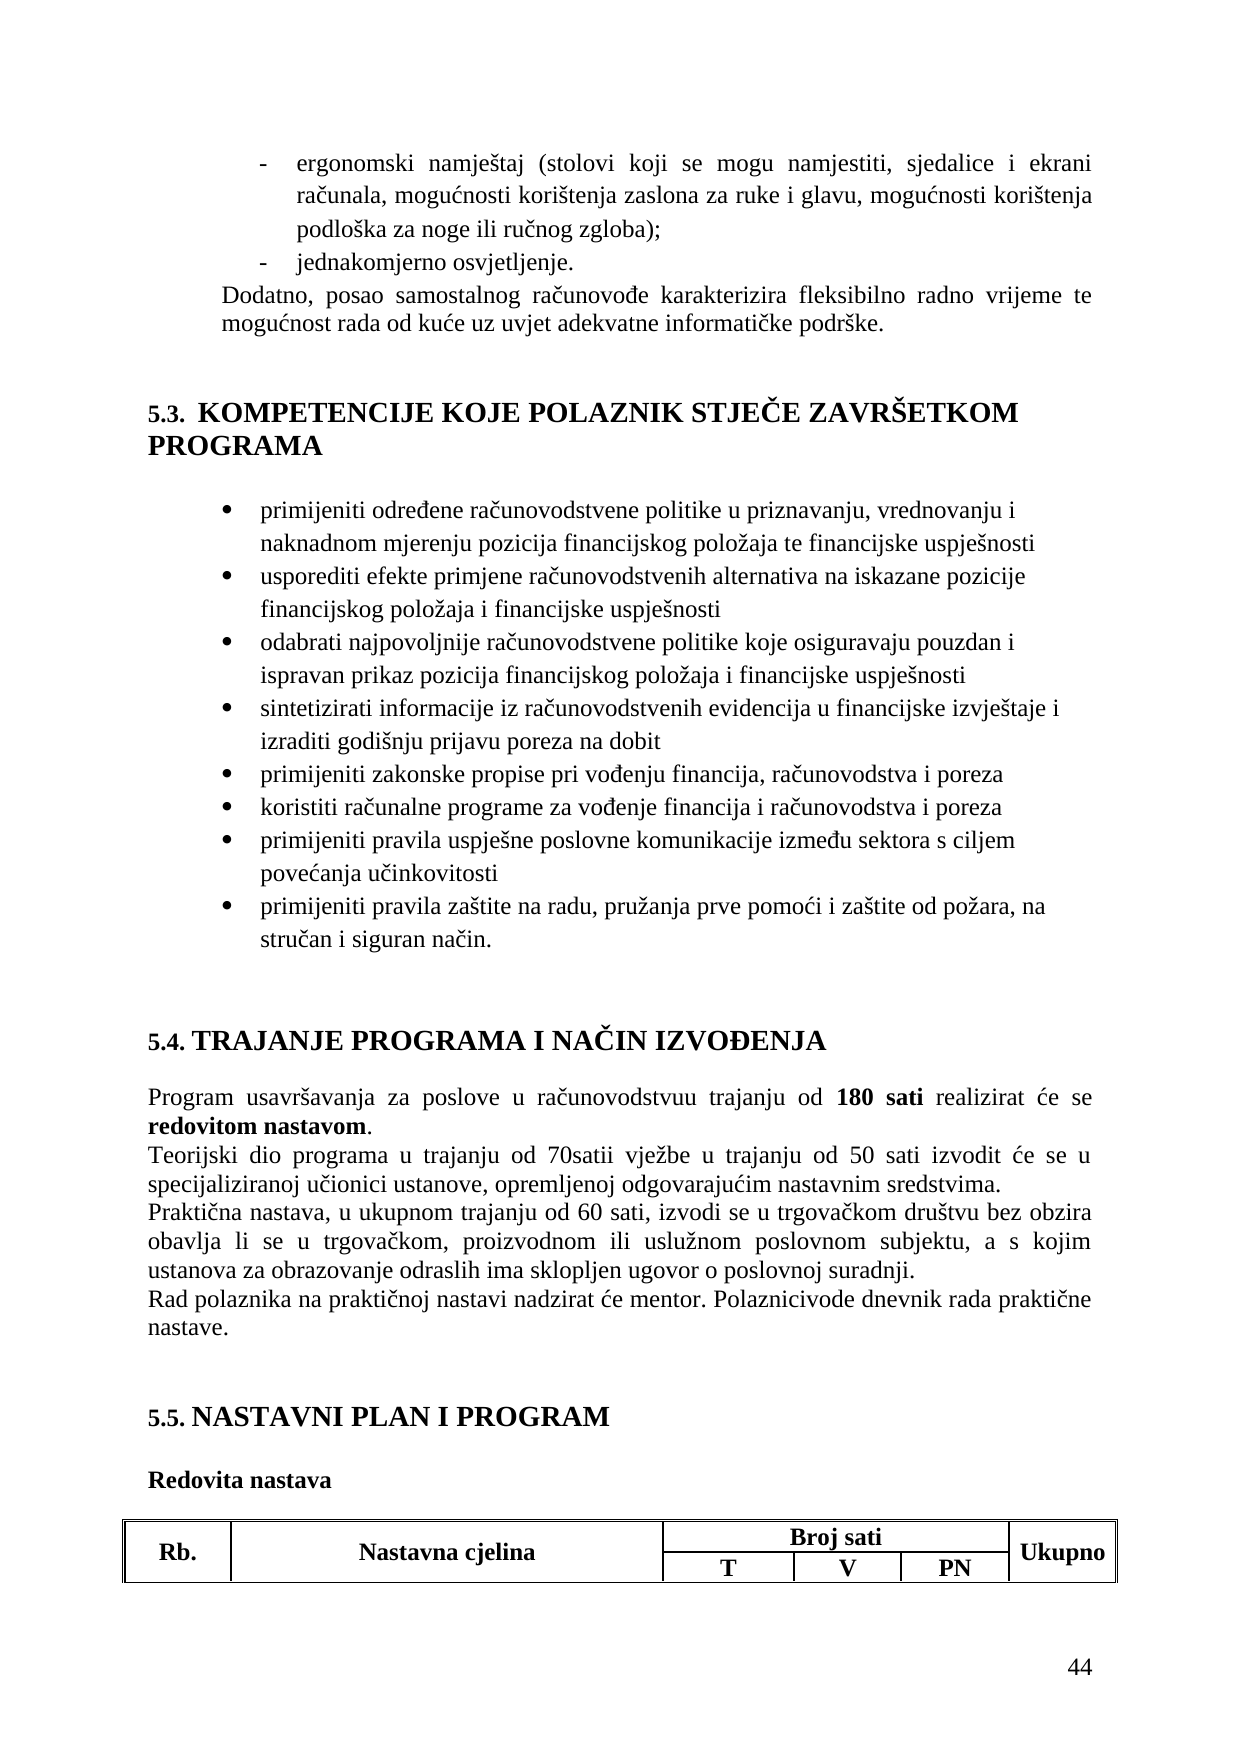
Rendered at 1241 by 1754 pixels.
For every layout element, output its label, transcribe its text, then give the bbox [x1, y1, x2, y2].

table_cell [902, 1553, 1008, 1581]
list Redovita nastava [148, 1465, 1093, 1494]
list primijeniti pravila uspješne poslovne komunikacije između sektora s ciljem povećanja učinkovitosti [223, 825, 1093, 887]
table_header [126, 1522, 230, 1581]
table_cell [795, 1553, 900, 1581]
list jednakomjerno osvjetljenje. [259, 247, 1093, 275]
text 5.5. NASTAVNI PLAN I PROGRAM [148, 1399, 1093, 1432]
text Rad polaznika na praktičnoj nastavi nadzirat će mentor. Polaznicivode dnevnik rada praktične nastave. [148, 1284, 1093, 1341]
text 5.3. KOMPETENCIJE KOJE POLAZNIK STJEČE ZAVRŠETKOM PROGRAMA [148, 395, 1093, 462]
text Program usavršavanja za poslove u računovodstvuu trajanju od 180 sati realizirat će se redovitom nastavom. [148, 1082, 1093, 1140]
list primijeniti pravila zaštite na radu, pružanja prve pomoći i zaštite od požara, na stručan i siguran način. [223, 891, 1093, 953]
list ergonomski namještaj (stolovi koji se mogu namjestiti, sjedalice i ekrani računala, mogućnosti korištenja zaslona za ruke i glavu, mogućnosti korištenja podloška za noge ili ručnog zgloba); [259, 148, 1093, 242]
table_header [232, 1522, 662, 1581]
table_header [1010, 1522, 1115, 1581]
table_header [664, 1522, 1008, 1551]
list odabrati najpovoljnije računovodstvene politike koje osiguravaju pouzdan i ispravan prikaz pozicija financijskog položaja i financijske uspješnosti [223, 627, 1093, 689]
list usporediti efekte primjene računovodstvenih alternativa na iskazane pozicije financijskog položaja i financijske uspješnosti [223, 561, 1093, 623]
list 5.4. TRAJANJE PROGRAMA I NAČIN IZVOĐENJA [148, 1023, 1093, 1057]
list primijeniti zakonske propise pri vođenju financija, računovodstva i poreza [223, 759, 1093, 788]
list sintetizirati informacije iz računovodstvenih evidencija u financijske izvještaje i izraditi godišnju prijavu poreza na dobit [223, 693, 1093, 755]
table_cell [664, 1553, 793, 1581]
list primijeniti određene računovodstvene politike u priznavanju, vrednovanju i naknadnom mjerenju pozicija financijskog položaja te financijske uspješnosti [223, 495, 1093, 557]
text Dodatno, posao samostalnog računovođe karakterizira fleksibilno radno vrijeme te mogućnost rada od kuće uz uvjet adekvatne informatičke podrške. [221, 280, 1093, 337]
text Teorijski dio programa u trajanju od 70satii vježbe u trajanju od 50 sati izvodit će se u specijaliziranoj učionici ustanove, opremljenoj odgovarajućim nastavnim sredstvima. [148, 1140, 1093, 1197]
text Praktična nastava, u ukupnom trajanju od 60 sati, izvodi se u trgovačkom društvu bez obzira obavlja li se u trgovačkom, proizvodnom ili uslužnom poslovnom subjektu, a s kojim ustanova za obrazovanje odraslih ima sklopljen ugovor o poslovnoj suradnji. [148, 1197, 1093, 1284]
list koristiti računalne programe za vođenje financija i računovodstva i poreza [223, 792, 1093, 821]
